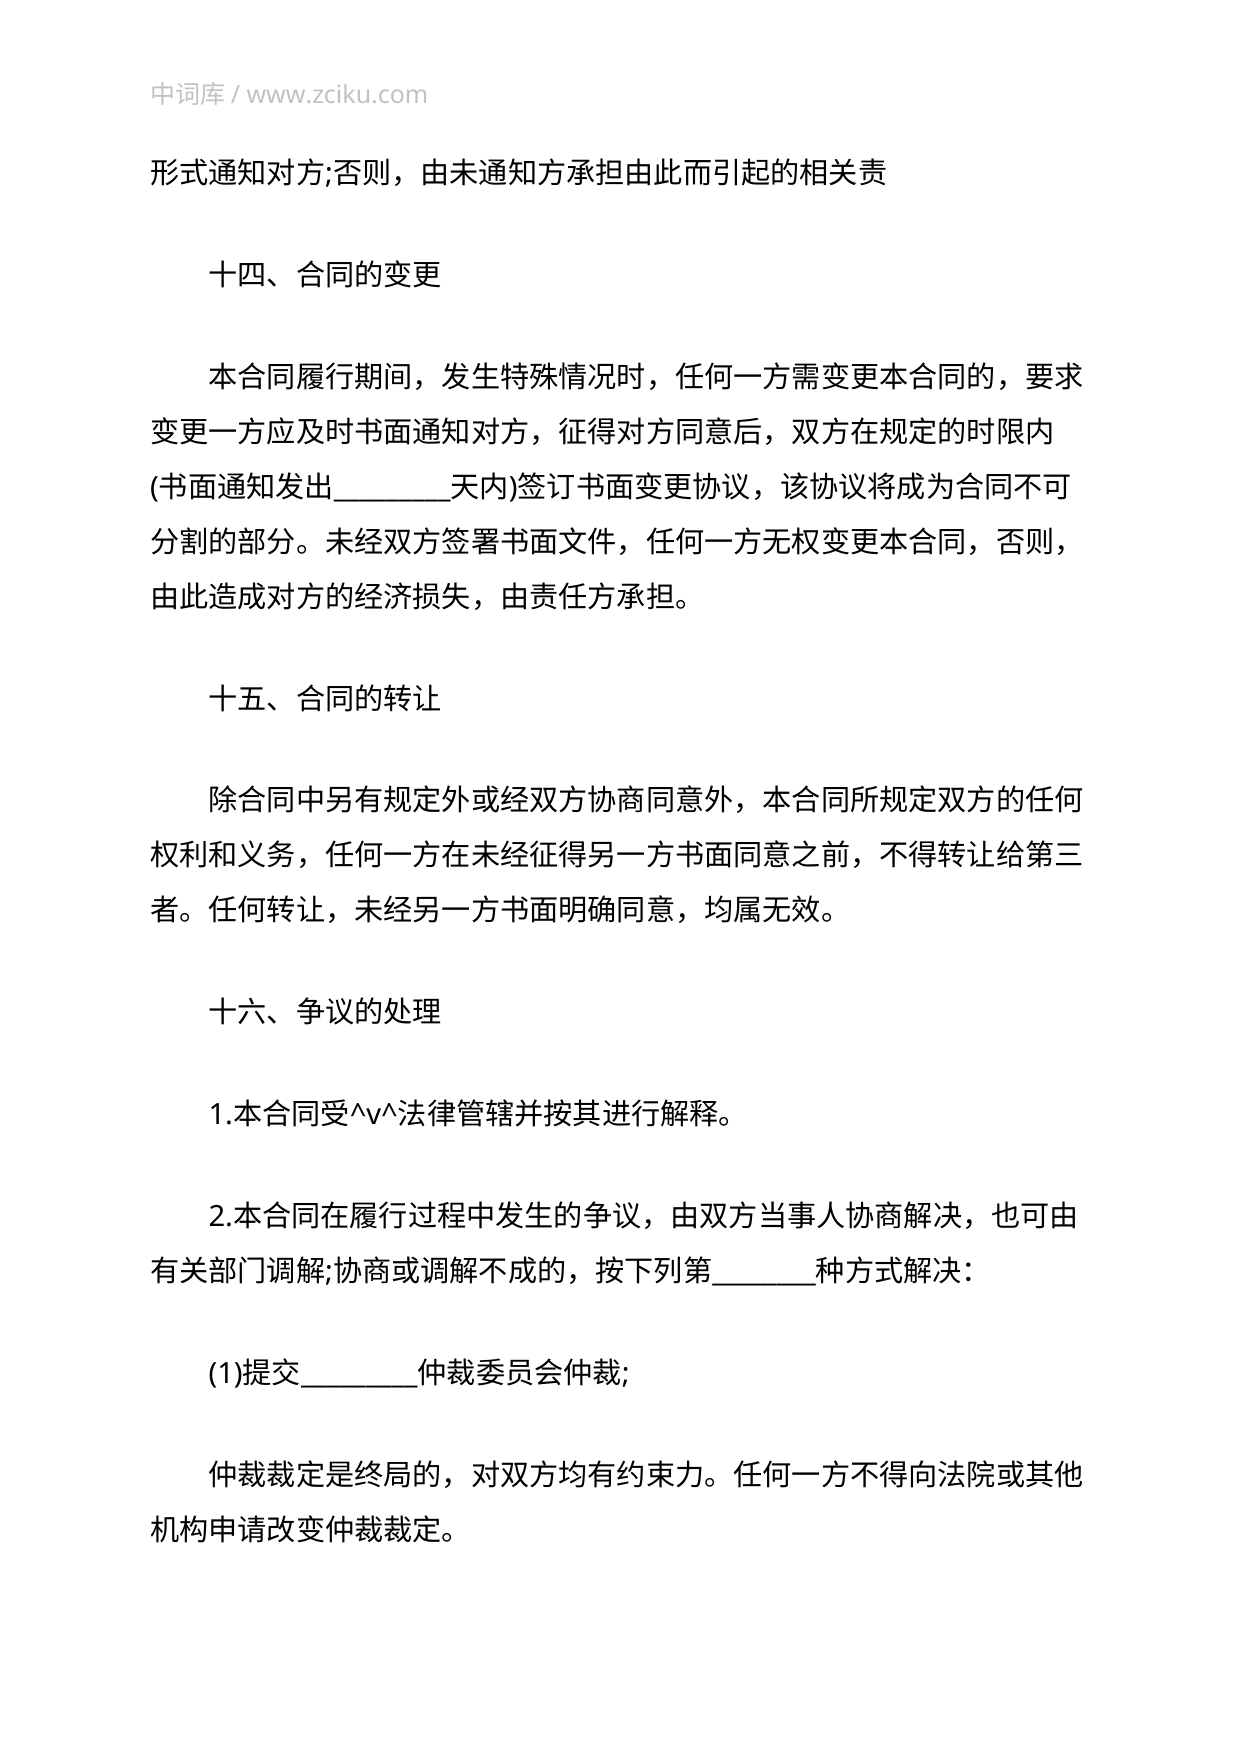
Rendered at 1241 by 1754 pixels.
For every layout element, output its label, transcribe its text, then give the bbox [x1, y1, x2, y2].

text 1.本合同受^v^法律管辖并按其进行解释。 [150, 1090, 1090, 1133]
text 2.本合同在履行过程中发生的争议，由双方当事人协商解决，也可由有关部门调解;协商或调解不成的，按下列第________种方式解决： [150, 1192, 1090, 1290]
text 十六、争议的处理 [150, 988, 1090, 1031]
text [150, 150, 1090, 192]
text (1)提交_________仲裁委员会仲裁; [150, 1349, 1090, 1392]
text 仲裁裁定是终局的，对双方均有约束力。任何一方不得向法院或其他机构申请改变仲裁裁定。 [150, 1451, 1090, 1548]
text 十五、合同的转让 [150, 675, 1090, 717]
text 十四、合同的变更 [150, 252, 1090, 294]
text 本合同履行期间，发生特殊情况时，任何一方需变更本合同的，要求变更一方应及时书面通知对方，征得对方同意后，双方在规定的时限内(书面通知发出_________天内)签订书面变更协议，该协议将成为合同不可分割的部分。未经双方签署书面文件，任何一方无权变更本合同，否则，由此造成对方的经济损失，由责任方承担。 [150, 354, 1090, 616]
text 除合同中另有规定外或经双方协商同意外，本合同所规定双方的任何权利和义务，任何一方在未经征得另一方书面同意之前，不得转让给第三者。任何转让，未经另一方书面明确同意，均属无效。 [150, 777, 1090, 929]
